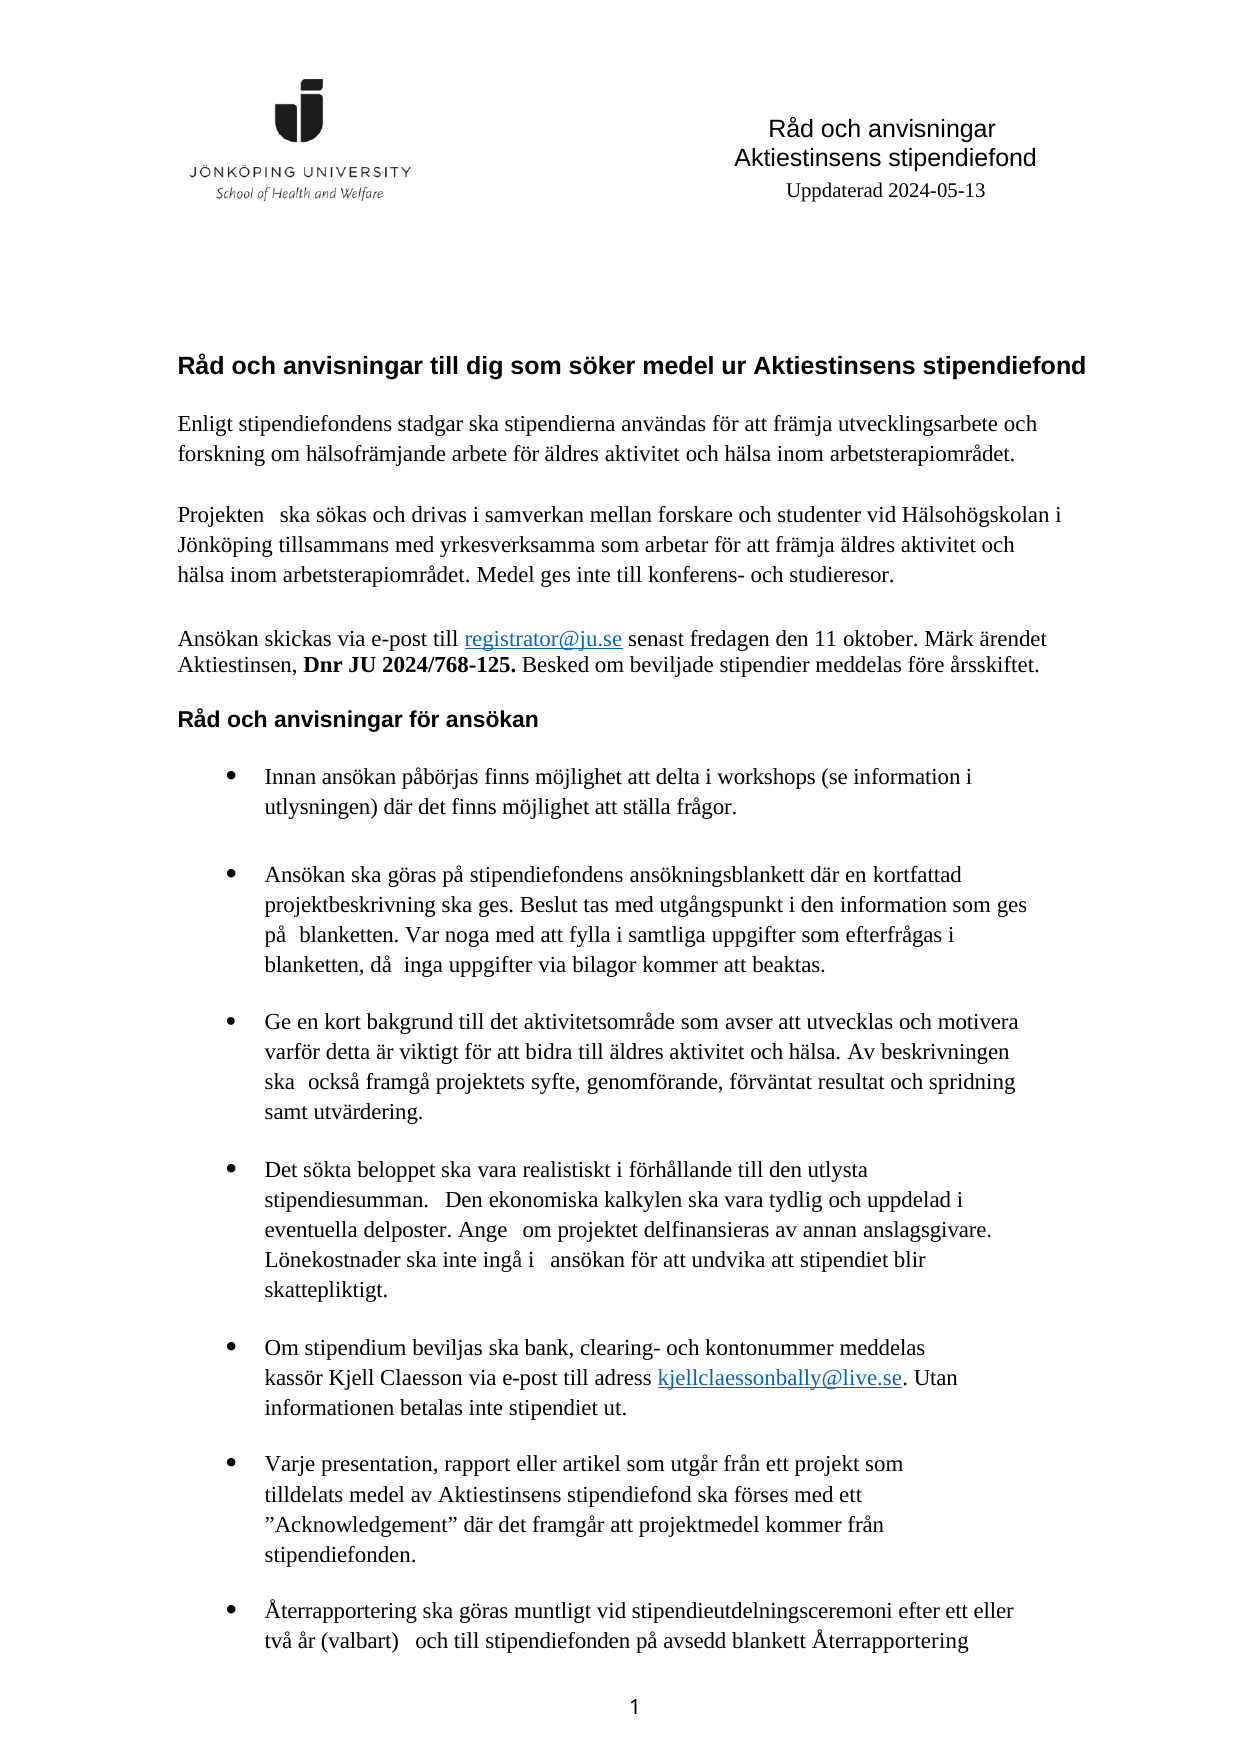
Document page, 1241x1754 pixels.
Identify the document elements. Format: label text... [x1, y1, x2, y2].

text Råd och anvisningar för ansökan [177, 706, 1092, 733]
text Enligt stipendiefondens stadgar ska stipendierna användas för att främja utvecklingsarbete och forskning om hälsofrämjande arbete för äldres aktivitet och hälsa inom arbetsterapiområdet. [177, 380, 1066, 467]
text Råd och anvisningar till dig som söker medel ur Aktiestinsens stipendiefond [177, 351, 1092, 380]
list Ge en kort bakgrund till det aktivitetsområde som avser att utvecklas och motivera varför detta är viktigt för att bidra till äldres aktivitet och hälsa. Av beskrivningen ska också framgå projektets syfte, genomförande, förväntat resultat och spridning samt utvärdering. [227, 1008, 1039, 1125]
list Varje presentation, rapport eller artikel som utgår från ett projekt som tilldelats medel av Aktiestinsens stipendiefond ska förses med ett ”Acknowledgement” där det framgår att projektmedel kommer från stipendiefonden. [227, 1450, 988, 1567]
list Det sökta beloppet ska vara realistiskt i förhållande till den utlysta stipendiesumman. Den ekonomiska kalkylen ska vara tydlig och uppdelad i eventuella delposter. Ange om projektet delfinansieras av annan anslagsgivare. Lönekostnader ska inte ingå i ansökan för att undvika att stipendiet blir skattepliktigt. [227, 1156, 1033, 1303]
list Ansökan ska göras på stipendiefondens ansökningsblankett där en kortfattad projektbeskrivning ska ges. Beslut tas med utgångspunkt i den information som ges på blanketten. Var noga med att fylla i samtliga uppgifter som efterfrågas i blanketten, då inga uppgifter via bilagor kommer att beaktas. [227, 861, 1049, 977]
picture [178, 77, 417, 200]
list Innan ansökan påbörjas finns möjlighet att delta i workshops (se information i utlysningen) där det finns möjlighet att ställa frågor. [227, 763, 1049, 819]
text Ansökan skickas via e-post till registrator@ju.se senast fredagen den 11 oktober. Märk ärendet Aktiestinsen, Dnr JU 2024/768-125. Besked om beviljade stipendier meddelas före årsskiftet. [177, 625, 1092, 677]
text Projekten ska sökas och drivas i samverkan mellan forskare och studenter vid Hälsohögskolan i Jönköping tillsammans med yrkesverksamma som arbetar för att främja äldres aktivitet och hälsa inom arbetsterapiområdet. Medel ges inte till konferens- och studieresor. [177, 501, 1066, 621]
list Om stipendium beviljas ska bank, clearing- och kontonummer meddelas kassör Kjell Claesson via e-post till adress kjellclaessonbally@live.se. Utan informationen betalas inte stipendiet ut. [227, 1333, 988, 1420]
